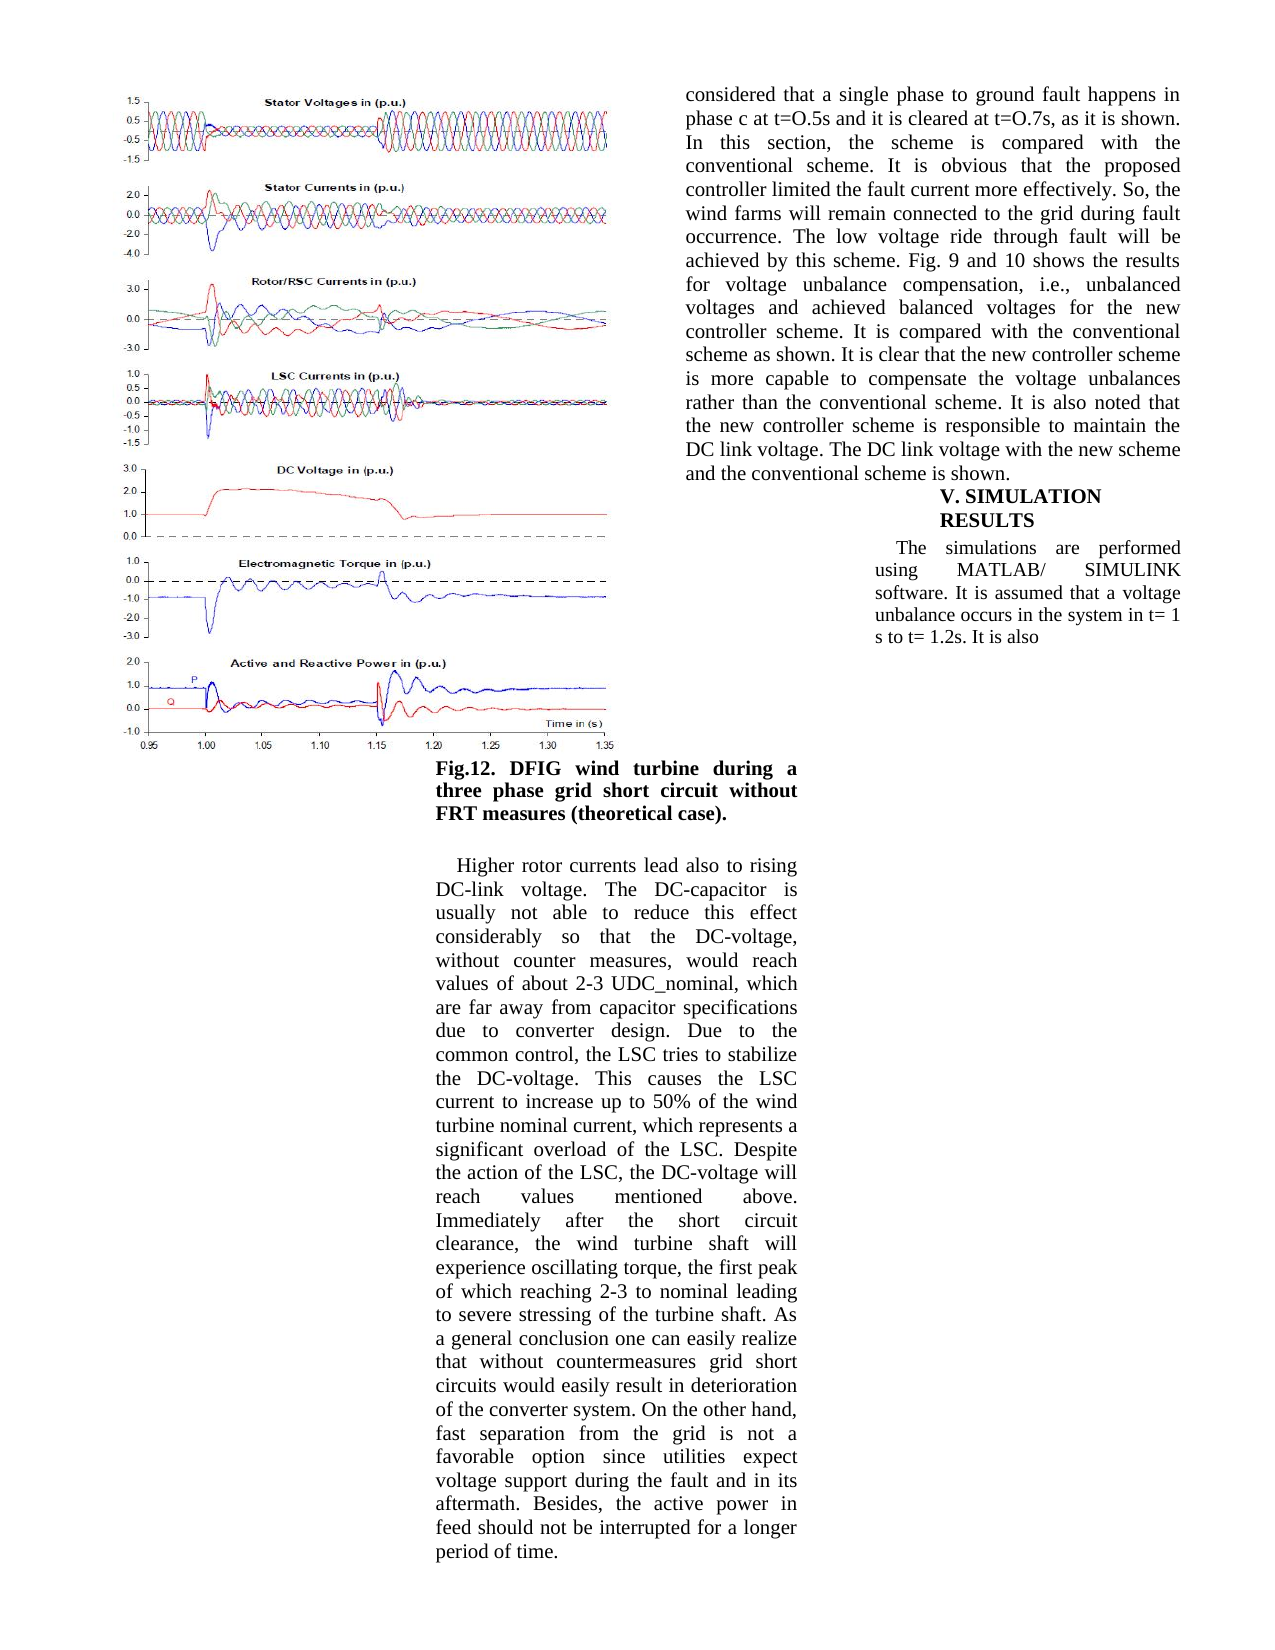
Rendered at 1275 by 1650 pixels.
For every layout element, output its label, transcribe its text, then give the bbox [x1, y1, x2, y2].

text V. SIMULATION RESULTS [939, 485, 1181, 532]
text Higher rotor currents lead also to rising DC-link voltage. The DC-capacitor is usually not able to reduce this effect considerably so that the DC-voltage, without counter measures, would reach values of about 2-3 UDC_nominal, which are far away from capacitor specifications due to converter design. Due to the common control, the LSC tries to stabilize the DC-voltage. This causes the LSC current to increase up to 50% of the wind turbine nominal current, which represents a significant overload of the LSC. Despite the action of the LSC, the DC-voltage will reach values mentioned above. Immediately after the short circuit clearance, the wind turbine shaft will experience oscillating torque, the first peak of which reaching 2-3 to nominal leading to severe stressing of the turbine shaft. As a general conclusion one can easily realize that without countermeasures grid short circuits would easily result in deterioration of the converter system. On the other hand, fast separation from the grid is not a favorable option since utilities expect voltage support during the fault and in its aftermath. Besides, the active power in feed should not be interrupted for a longer period of time. [435, 853, 798, 1563]
text Fig.12. DFIG wind turbine during a three phase grid short circuit without FRT measures (theoretical case). [435, 758, 798, 824]
picture [112, 78, 620, 754]
text The simulations are performed using MATLAB/ SIMULINK software. It is assumed that a voltage unbalance occurs in the system in t= 1 s to t= 1.2s. It is also [875, 537, 1181, 648]
text considered that a single phase to ground fault happens in phase c at t=O.5s and it is cleared at t=O.7s, as it is shown. In this section, the scheme is compared with the conventional scheme. It is obvious that the proposed controller limited the fault current more effectively. So, the wind farms will remain connected to the grid during fault occurrence. The low voltage ride through fault will be achieved by this scheme. Fig. 9 and 10 shows the results for voltage unbalance compensation, i.e., unbalanced voltages and achieved balanced voltages for the new controller scheme. It is compared with the conventional scheme as shown. It is clear that the new controller scheme is more capable to compensate the voltage unbalances rather than the conventional scheme. It is also noted that the new controller scheme is responsible to maintain the DC link voltage. The DC link voltage with the new scheme and the conventional scheme is shown. [685, 83, 1181, 485]
